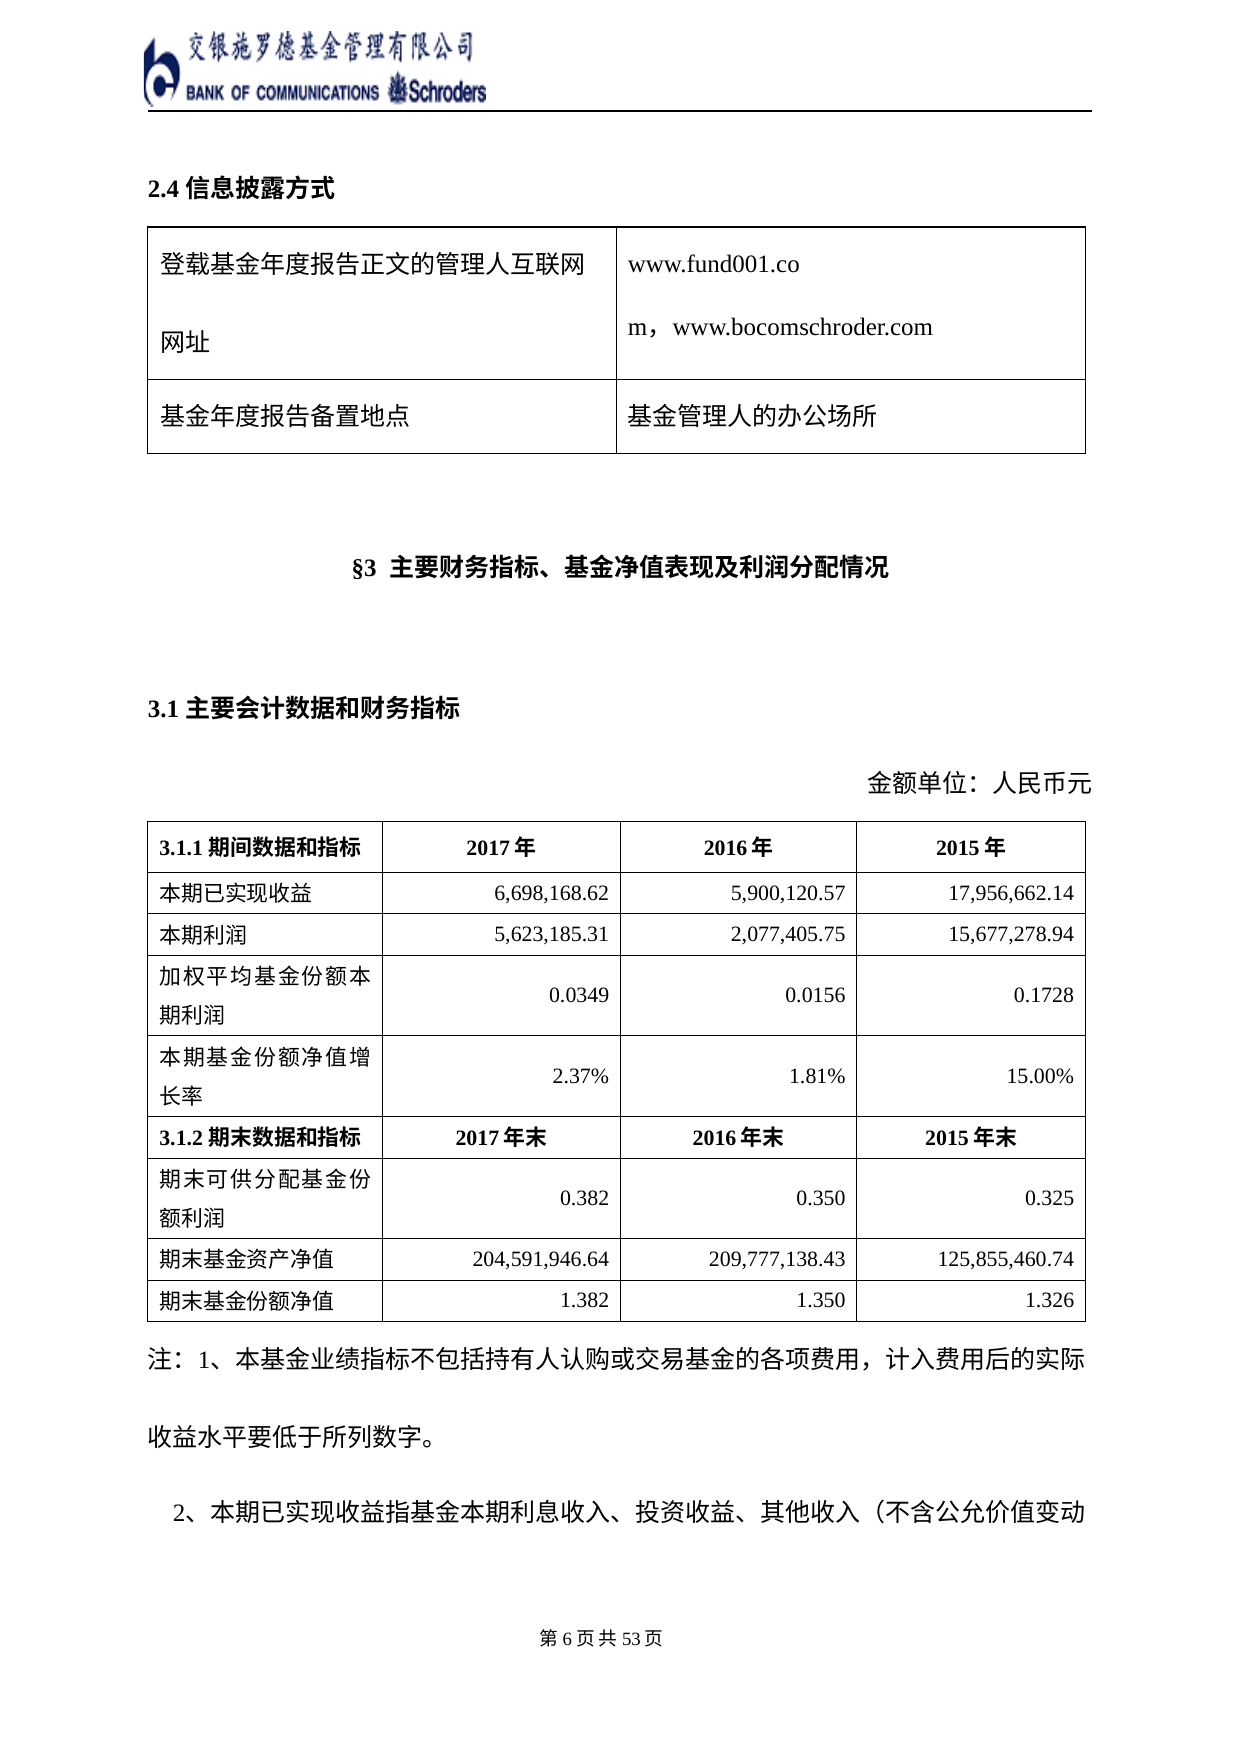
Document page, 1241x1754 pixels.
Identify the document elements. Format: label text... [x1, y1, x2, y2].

table_cell 0.0156 [621, 956, 856, 1035]
table_cell 6,698,168.62 [383, 873, 620, 913]
table_cell 5,900,120.57 [621, 873, 856, 913]
table_cell 基金年度报告备置地点 [148, 380, 616, 452]
table_header www.fund001.com，www.bocomschroder.com [617, 228, 1085, 378]
table_cell 5,623,185.31 [383, 914, 620, 955]
table_cell 1.81% [621, 1036, 856, 1116]
table_cell 209,777,138.43 [621, 1239, 856, 1279]
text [148, 1478, 1092, 1543]
table_header 3.1.1 期间数据和指标 [148, 822, 382, 872]
table_cell 期末基金资产净值 [148, 1239, 382, 1279]
table_cell 2015年末 [857, 1117, 1085, 1157]
table_cell 2017年末 [383, 1117, 620, 1157]
picture [143, 31, 486, 107]
table_cell 0.325 [857, 1159, 1085, 1238]
text 注：1、本基金业绩指标不包括持有人认购或交易基金的各项费用，计入费用后的实际收益水平要低于所列数字。 [148, 1325, 1092, 1468]
subtitle 2.4 信息披露方式 [148, 154, 1092, 219]
table_cell 15.00% [857, 1036, 1085, 1116]
table_cell 0.350 [621, 1159, 856, 1238]
table_cell 15,677,278.94 [857, 914, 1085, 955]
table_cell 本期基金份额净值增长率 [148, 1036, 382, 1116]
table_cell 0.0349 [383, 956, 620, 1035]
table_cell 3.1.2 期末数据和指标 [148, 1117, 382, 1157]
subtitle 3.1 主要会计数据和财务指标 [148, 674, 1092, 739]
table_header 2015年 [857, 822, 1085, 872]
table_cell 2,077,405.75 [621, 914, 856, 955]
table_header 2016年 [621, 822, 856, 872]
table_cell 0.382 [383, 1159, 620, 1238]
subtitle §3 主要财务指标、基金净值表现及利润分配情况 [148, 533, 1092, 598]
table_cell 基金管理人的办公场所 [617, 380, 1085, 452]
table_cell 17,956,662.14 [857, 873, 1085, 913]
table_header 2017年 [383, 822, 620, 872]
table_cell 期末基金份额净值 [148, 1281, 382, 1321]
table_cell 加权平均基金份额本期利润 [148, 956, 382, 1035]
table_cell 125,855,460.74 [857, 1239, 1085, 1279]
table_cell 2.37% [383, 1036, 620, 1116]
table_cell 本期已实现收益 [148, 873, 382, 913]
table_cell 0.1728 [857, 956, 1085, 1035]
table_cell 1.350 [621, 1281, 856, 1321]
table_cell 204,591,946.64 [383, 1239, 620, 1279]
table_header 登载基金年度报告正文的管理人互联网网址 [148, 228, 616, 378]
table_cell 期末可供分配基金份额利润 [148, 1159, 382, 1238]
text 金额单位：人民币元 [149, 749, 1092, 814]
table_cell 1.382 [383, 1281, 620, 1321]
table_cell 2016年末 [621, 1117, 856, 1157]
table_cell 1.326 [857, 1281, 1085, 1321]
table_cell 本期利润 [148, 914, 382, 955]
